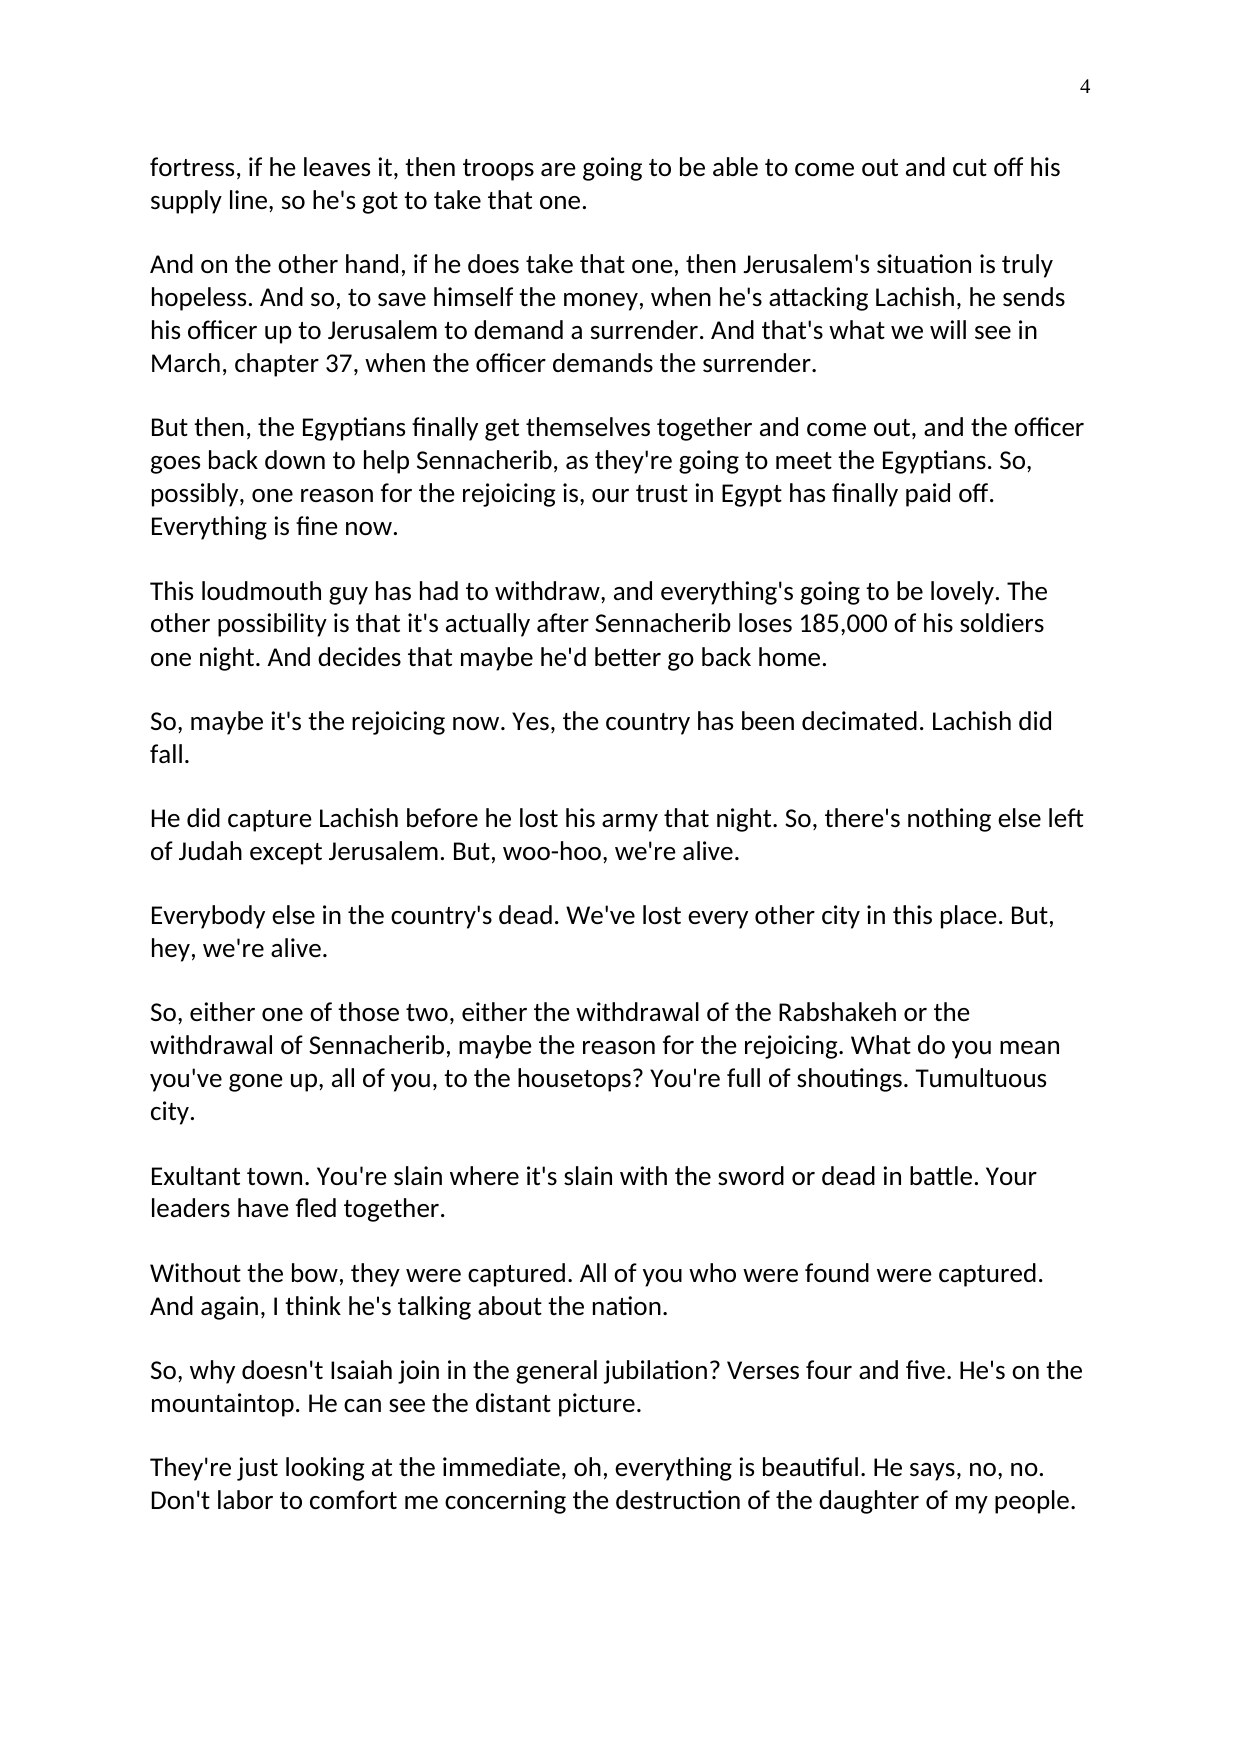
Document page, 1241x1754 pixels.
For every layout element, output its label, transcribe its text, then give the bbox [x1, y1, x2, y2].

text But then, the Egyptians finally get themselves together and come out, and the officer goes back down to help Sennacherib, as they're going to meet the Egyptians. So, possibly, one reason for the rejoicing is, our trust in Egypt has finally paid off. Everything is fine now. [150, 410, 1090, 542]
text Exultant town. You're slain where it's slain with the sword or dead in battle. Your leaders have fled together. [150, 1159, 1090, 1225]
text Everybody else in the country's dead. We've lost every other city in this place. But, hey, we're alive. [150, 898, 1090, 964]
text So, maybe it's the rejoicing now. Yes, the country has been decimated. Lachish did fall. [150, 704, 1090, 770]
text They're just looking at the immediate, oh, everything is beautiful. He says, no, no. Don't labor to comfort me concerning the destruction of the daughter of my people. [150, 1450, 1090, 1516]
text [150, 150, 1090, 216]
text Without the bow, they were captured. All of you who were found were captured. And again, I think he's talking about the nation. [150, 1256, 1090, 1322]
text So, either one of those two, either the withdrawal of the Rabshakeh or the withdrawal of Sennacherib, maybe the reason for the rejoicing. What do you mean you've gone up, all of you, to the housetops? You're full of shoutings. Tumultuous city. [150, 995, 1090, 1127]
text This loudmouth guy has had to withdraw, and everything's going to be lovely. The other possibility is that it's actually after Sennacherib loses 185,000 of his soldiers one night. And decides that maybe he'd better go back home. [150, 574, 1090, 673]
text So, why doesn't Isaiah join in the general jubilation? Verses four and five. He's on the mountaintop. He can see the distant picture. [150, 1353, 1090, 1419]
text He did capture Lachish before he lost his army that night. So, there's nothing else left of Judah except Jerusalem. But, woo-hoo, we're alive. [150, 801, 1090, 867]
text And on the other hand, if he does take that one, then Jerusalem's situation is truly hopeless. And so, to save himself the money, when he's attacking Lachish, he sends his officer up to Jerusalem to demand a surrender. And that's what we will see in March, chapter 37, when the officer demands the surrender. [150, 247, 1090, 379]
